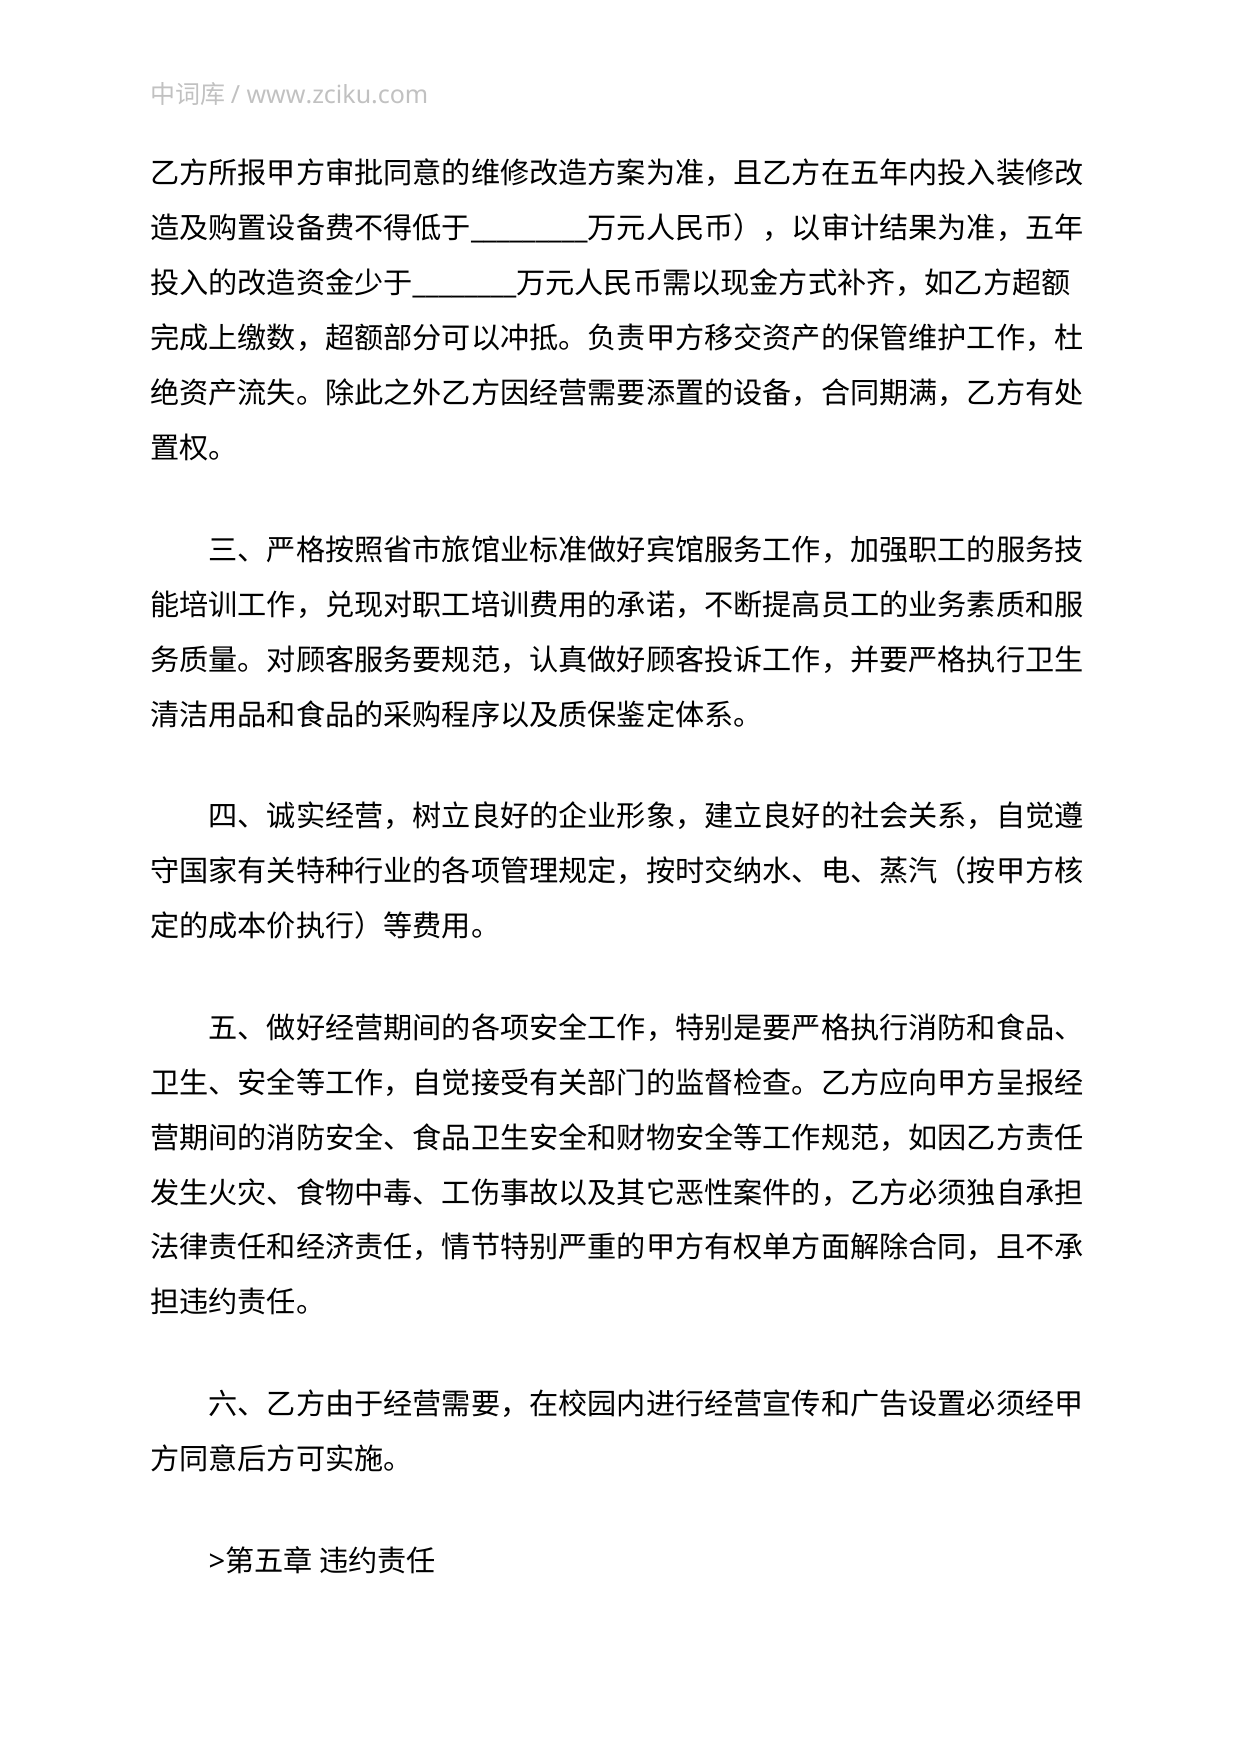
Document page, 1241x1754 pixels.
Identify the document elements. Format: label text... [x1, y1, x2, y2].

text 五、做好经营期间的各项安全工作，特别是要严格执行消防和食品、卫生、安全等工作，自觉接受有关部门的监督检查。乙方应向甲方呈报经营期间的消防安全、食品卫生安全和财物安全等工作规范，如因乙方责任发生火灾、食物中毒、工伤事故以及其它恶性案件的，乙方必须独自承担法律责任和经济责任，情节特别严重的甲方有权单方面解除合同，且不承担违约责任。 [150, 1004, 1090, 1321]
text 四、诚实经营，树立良好的企业形象，建立良好的社会关系，自觉遵守国家有关特种行业的各项管理规定，按时交纳水、电、蒸汽（按甲方核定的成本价执行）等费用。 [150, 793, 1090, 945]
text 六、乙方由于经营需要，在校园内进行经营宣传和广告设置必须经甲方同意后方可实施。 [150, 1381, 1090, 1478]
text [150, 150, 1090, 467]
text >第五章 违约责任 [150, 1537, 1090, 1580]
text 三、严格按照省市旅馆业标准做好宾馆服务工作，加强职工的服务技能培训工作，兑现对职工培训费用的承诺，不断提高员工的业务素质和服务质量。对顾客服务要规范，认真做好顾客投诉工作，并要严格执行卫生清洁用品和食品的采购程序以及质保鉴定体系。 [150, 526, 1090, 733]
